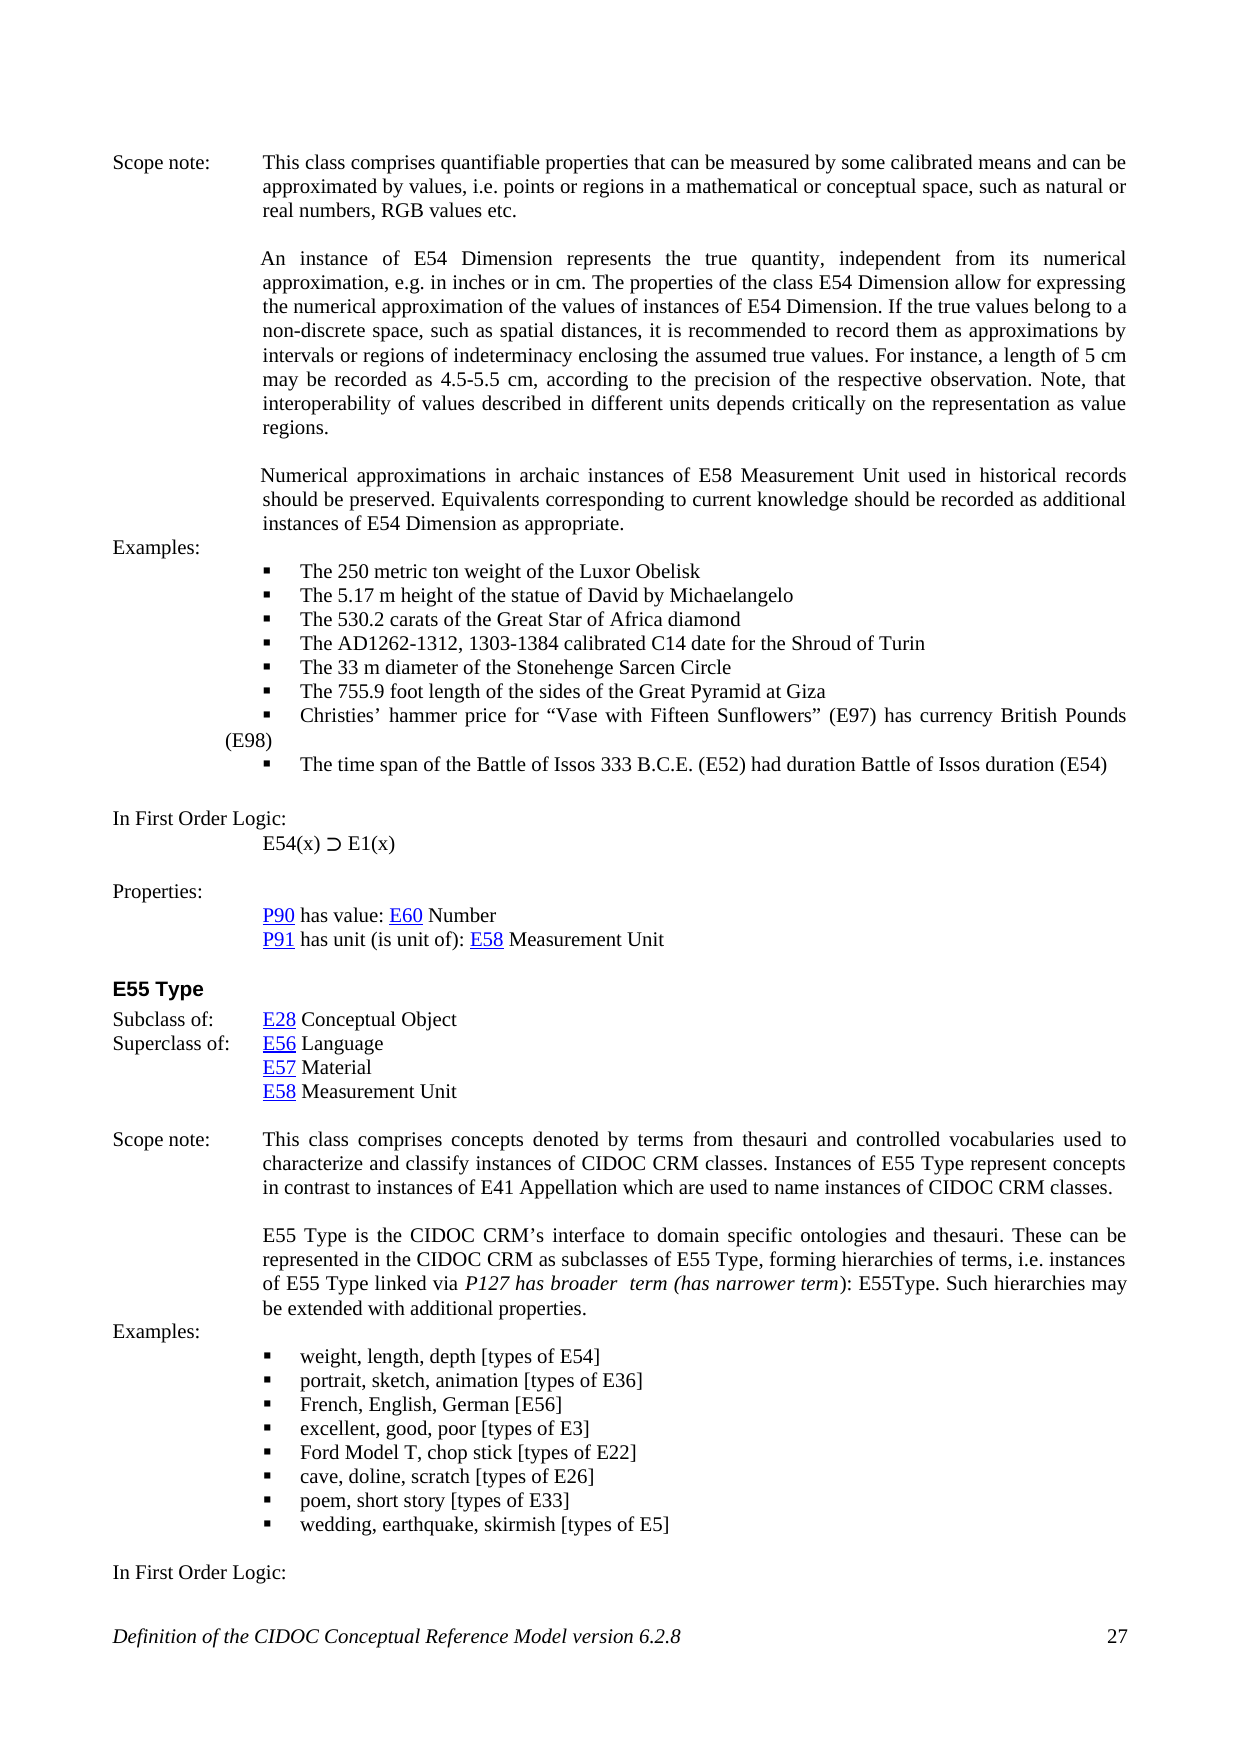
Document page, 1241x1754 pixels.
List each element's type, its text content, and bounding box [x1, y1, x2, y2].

list portrait, sketch, animation [types of E36] [225, 1368, 1128, 1392]
list French, English, German [E56] [225, 1392, 1128, 1416]
text Subclass of: E28 Conceptual Object [112, 1007, 1128, 1031]
list Ford Model T, chop stick [types of E22] [225, 1440, 1128, 1464]
text An instance of E54 Dimension represents the true quantity, independent from its numerical approximation, e.g. in inches or in cm. The properties of the class E54 Dimension allow for expressing the numerical approximation of the values of instances of E54 Dimension. If the true values belong to a non-discrete space, such as spatial distances, it is recommended to record them as approximations by intervals or regions of indeterminacy enclosing the assumed true values. For instance, a length of 5 cm may be recorded as 4.5-5.5 cm, according to the precision of the respective observation. Note, that interoperability of values described in different units depends critically on the representation as value regions. [260, 246, 1128, 439]
text Examples: [112, 535, 1128, 559]
text E58 Measurement Unit [187, 1079, 1128, 1103]
list weight, length, depth [types of E54] [225, 1343, 1128, 1368]
list poem, short story [types of E33] [225, 1488, 1128, 1512]
text Examples: [112, 1319, 1128, 1343]
list The 5.17 m height of the statue of David by Michaelangelo [225, 583, 1128, 607]
text P91 has unit (is unit of): E58 Measurement Unit [262, 927, 1128, 951]
text Numerical approximations in archaic instances of E58 Measurement Unit used in historical records should be preserved. Equivalents corresponding to current knowledge should be recorded as additional instances of E54 Dimension as appropriate. [260, 463, 1128, 535]
text Scope note: This class comprises quantifiable properties that can be measured by some calibrated means and can be approximated by values, i.e. points or regions in a mathematical or conceptual space, such as natural or real numbers, RGB values etc. [112, 150, 1128, 222]
text P90 has value: E60 Number [262, 903, 1128, 927]
text E57 Material [187, 1055, 1128, 1079]
list The 530.2 carats of the Great Star of Africa diamond [225, 607, 1128, 631]
text In First Order Logic: [112, 1560, 1128, 1584]
list The 33 m diameter of the Stonehenge Sarcen Circle [225, 655, 1128, 679]
list The AD1262-1312, 1303-1384 calibrated C14 date for the Shroud of Turin [225, 631, 1128, 655]
text Properties: [112, 879, 1128, 903]
text In First Order Logic: [112, 806, 1128, 830]
text Scope note: This class comprises concepts denoted by terms from thesauri and controlled vocabularies used to characterize and classify instances of CIDOC CRM classes. Instances of E55 Type represent concepts in contrast to instances of E41 Appellation which are used to name instances of CIDOC CRM classes. [112, 1127, 1128, 1199]
list wedding, earthquake, skirmish [types of E5] [225, 1512, 1128, 1536]
list The time span of the Battle of Issos 333 B.C.E. (E52) had duration Battle of Issos duration (E54) [225, 752, 1128, 776]
list excellent, good, poor [types of E3] [225, 1416, 1128, 1440]
list The 755.9 foot length of the sides of the Great Pyramid at Giza [225, 679, 1128, 703]
list The 250 metric ton weight of the Luxor Obelisk [225, 559, 1128, 583]
subtitle E55 Type [112, 976, 1128, 1000]
list Christies’ hammer price for “Vase with Fifteen Sunflowers” (E97) has currency British Pounds (E98) [225, 703, 1128, 752]
text E55 Type is the CIDOC CRM’s interface to domain specific ontologies and thesauri. These can be represented in the CIDOC CRM as subclasses of E55 Type, forming hierarchies of terms, i.e. instances of E55 Type linked via P127 has broader term (has narrower term): E55Type. Such hierarchies may be extended with additional properties. [262, 1223, 1128, 1319]
text Superclass of: E56 Language [112, 1031, 1128, 1055]
list cave, doline, scratch [types of E26] [225, 1464, 1128, 1488]
text E54(x) ⊃ E1(x) [112, 830, 1128, 855]
